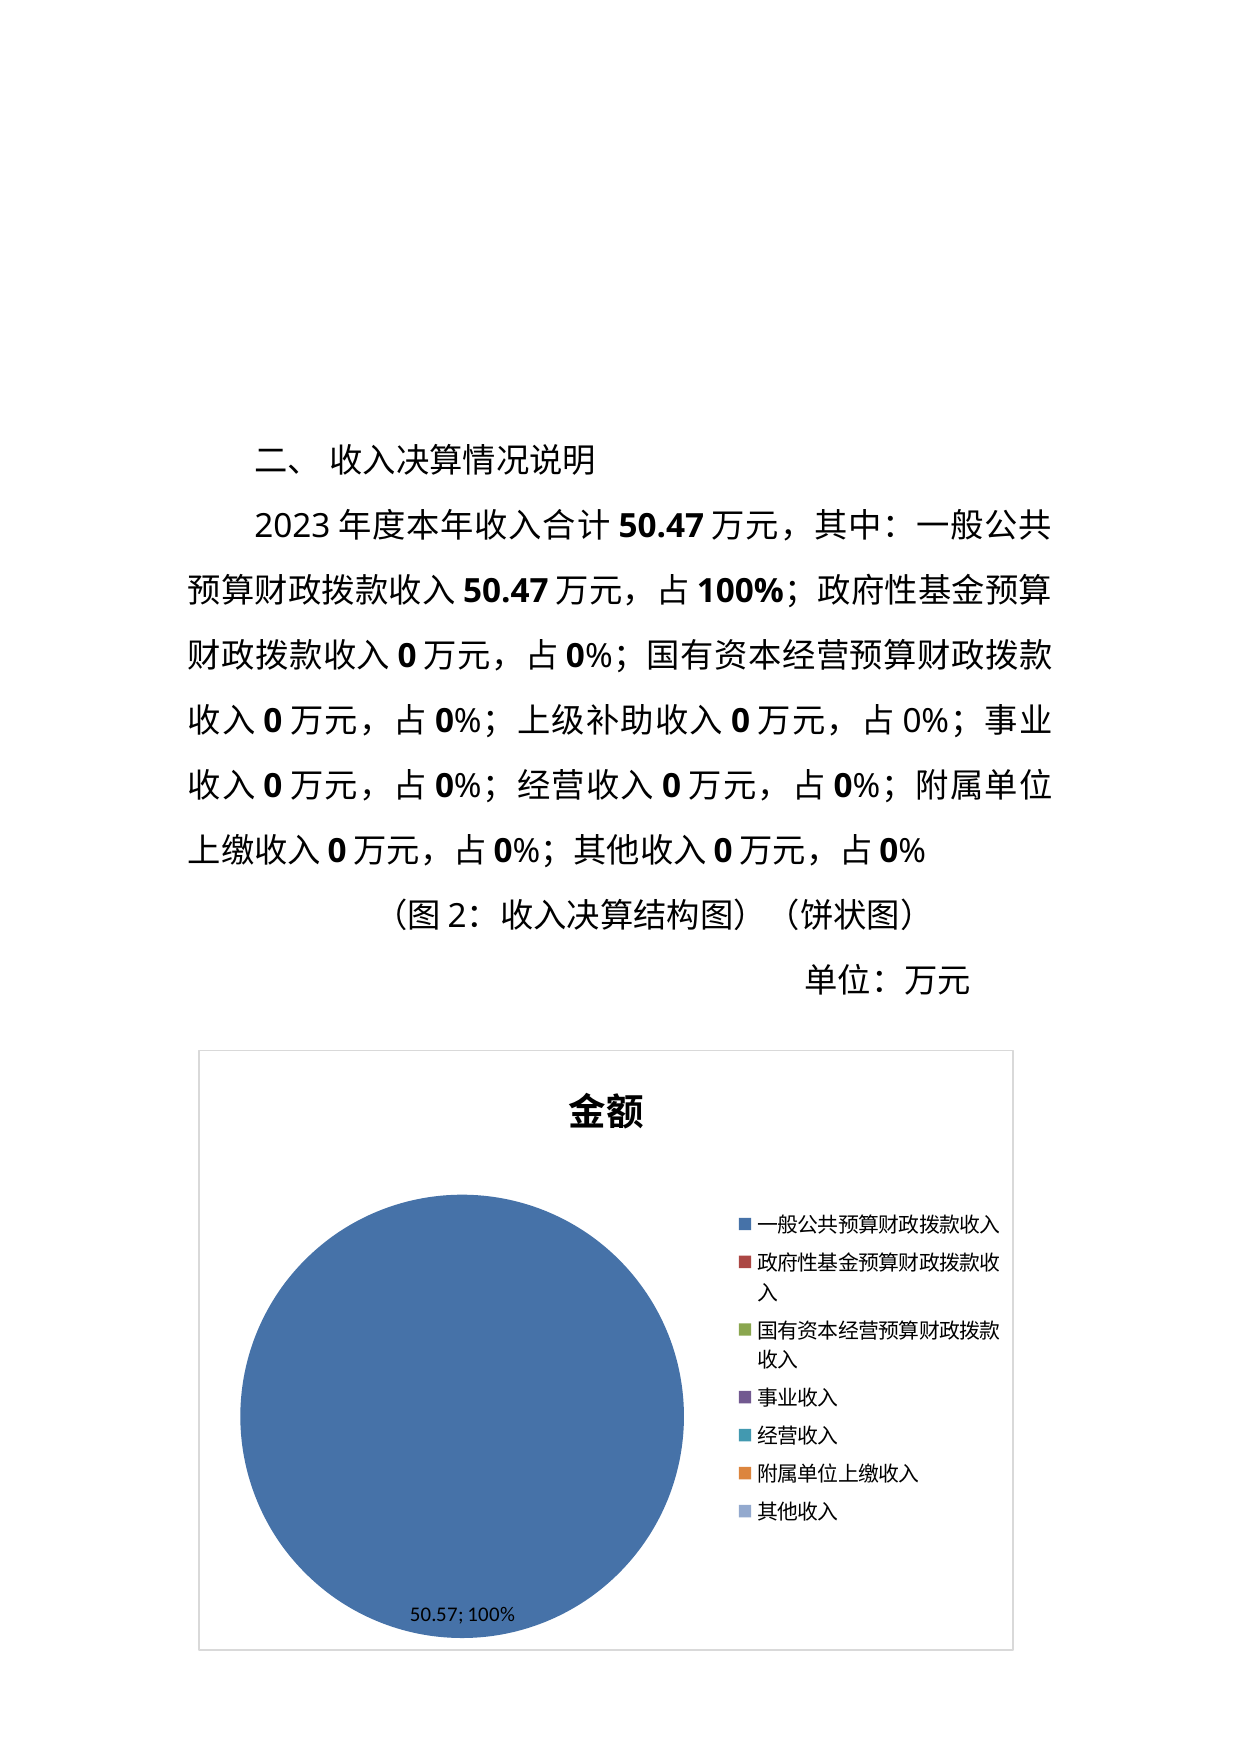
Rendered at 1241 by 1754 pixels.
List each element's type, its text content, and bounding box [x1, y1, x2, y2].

text 单位：万元 [187, 945, 1053, 1010]
text （图2：收入决算结构图）（饼状图） [187, 880, 1053, 945]
list 收入决算情况说明 [254, 425, 1053, 490]
text 2023年度本年收入合计50.47万元，其中：一般公共预算财政拨款收入50.47万元，占100%；政府性基金预算财政拨款收入0万元，占0%；国有资本经营预算财政拨款收入0万元，占0%；上级补助收入0万元，占0%；事业收入0万元，占0%；经营收入0万元，占0%；附属单位上缴收入0万元，占0%；其他收入0万元，占0% [187, 490, 1053, 880]
